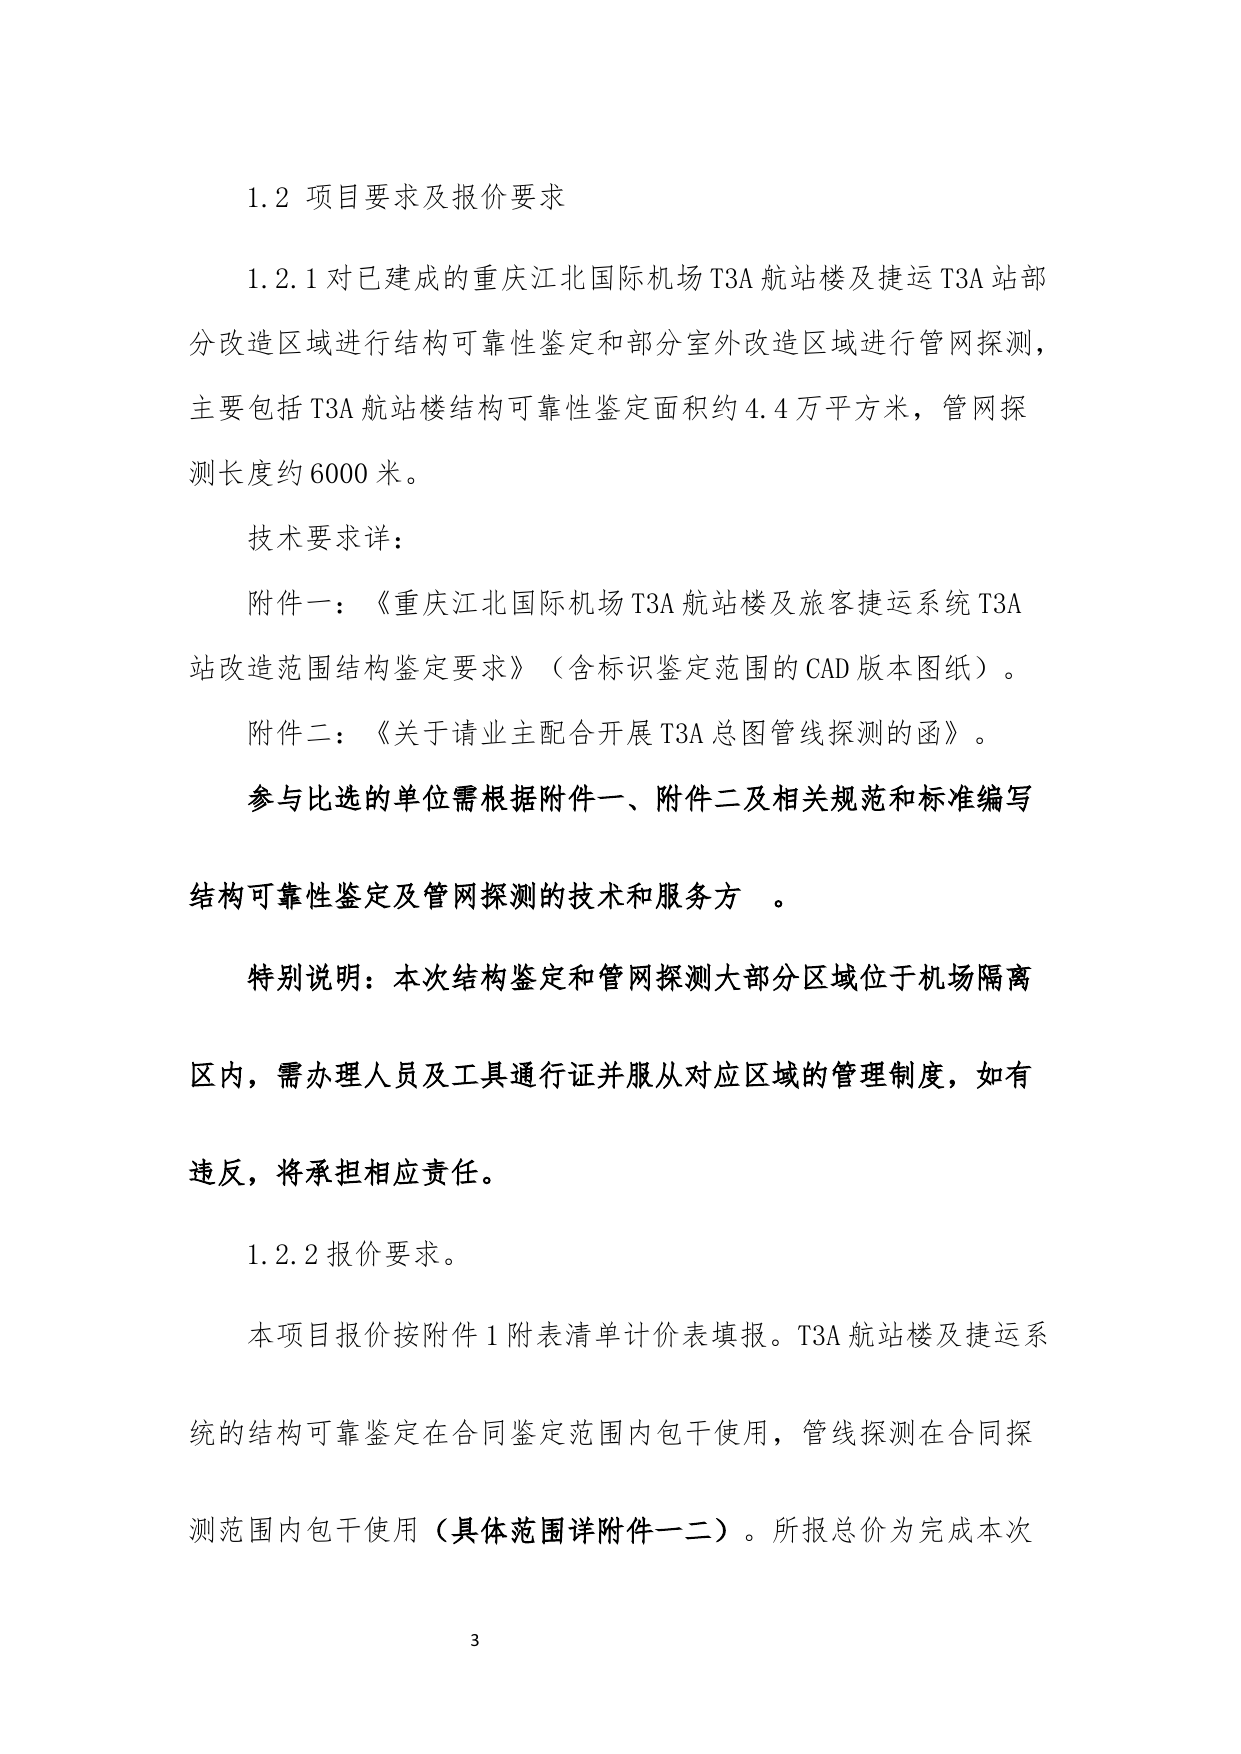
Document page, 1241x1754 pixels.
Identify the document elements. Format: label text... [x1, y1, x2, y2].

text 1.2.1对已建成的重庆江北国际机场T3A航站楼及捷运T3A站部分改造区域进行结构可靠性鉴定和部分室外改造区域进行管网探测，主要包括T3A航站楼结构可靠性鉴定面积约4.4万平方米，管网探测长度约6000米。 [187, 243, 1053, 503]
text 1.2.2报价要求。 [187, 1219, 1053, 1284]
text 附件一：《重庆江北国际机场T3A航站楼及旅客捷运系统T3A站改造范围结构鉴定要求》（含标识鉴定范围的CAD版本图纸）。 [187, 568, 1053, 698]
title 特别说明：本次结构鉴定和管网探测大部分区域位于机场隔离区内，需办理人员及工具通行证并服从对应区域的管理制度，如有违反，将承担相应责任。 [187, 943, 1053, 1203]
text 附件二：《关于请业主配合开展T3A总图管线探测的函》。 [187, 698, 1053, 763]
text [187, 1301, 1053, 1561]
text 1.2 项目要求及报价要求 [187, 162, 1053, 227]
title 参与比选的单位需根据附件一、附件二及相关规范和标准编写结构可靠性鉴定及管网探测的技术和服务方案。 [187, 763, 1053, 926]
text 技术要求详： [187, 503, 1053, 568]
